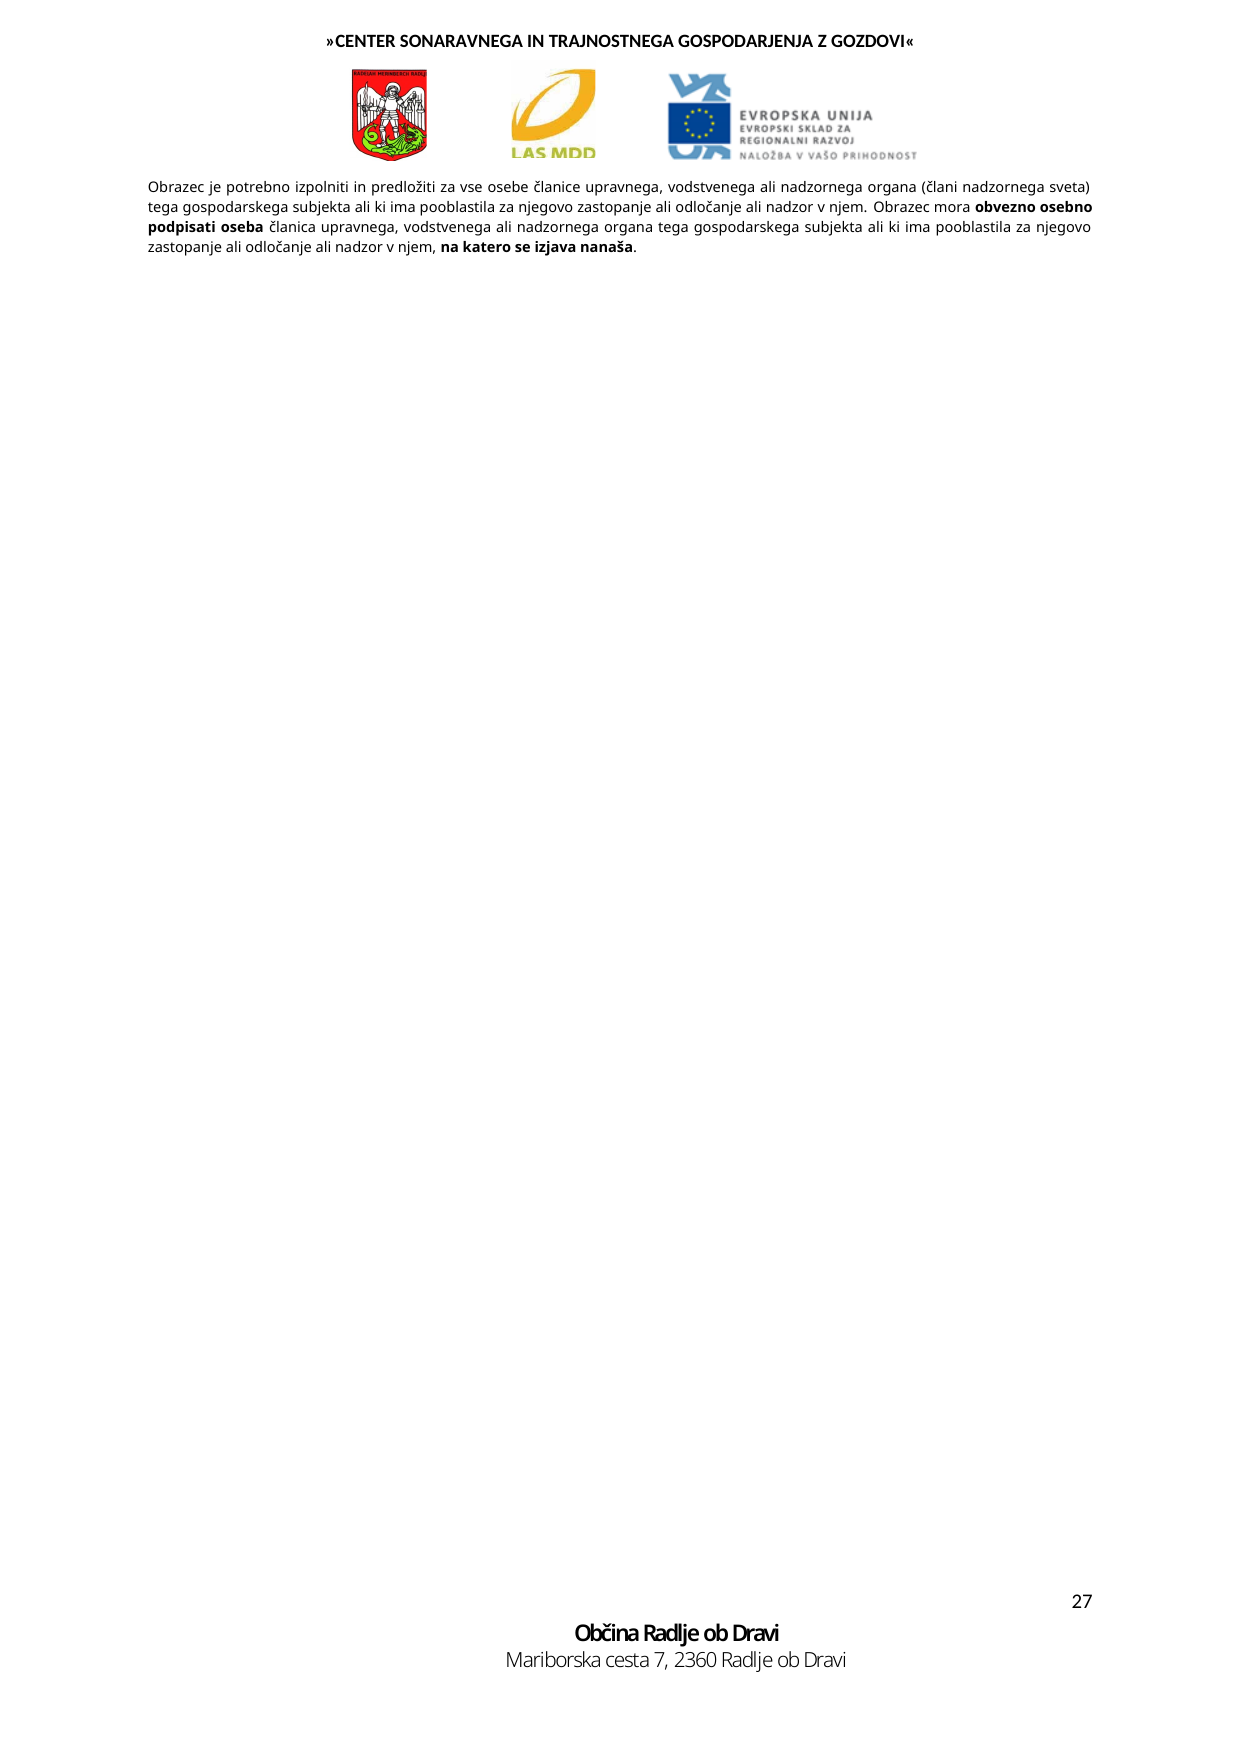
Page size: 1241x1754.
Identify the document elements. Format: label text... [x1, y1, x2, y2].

picture [653, 60, 928, 169]
picture [348, 68, 427, 159]
text Obrazec je potrebno izpolniti in predložiti za vse osebe članice upravnega, vodstvenega ali nadzornega organa (člani nadzornega sveta) tega gospodarskega subjekta ali ki ima pooblastila za njegovo zastopanje ali odločanje ali nadzor v njem. Obrazec mora obvezno osebno podpisati oseba članica upravnega, vodstvenega ali nadzornega organa tega gospodarskega subjekta ali ki ima pooblastila za njegovo zastopanje ali odločanje ali nadzor v njem, na katero se izjava nanaša. [148, 177, 1092, 257]
picture [511, 60, 596, 157]
